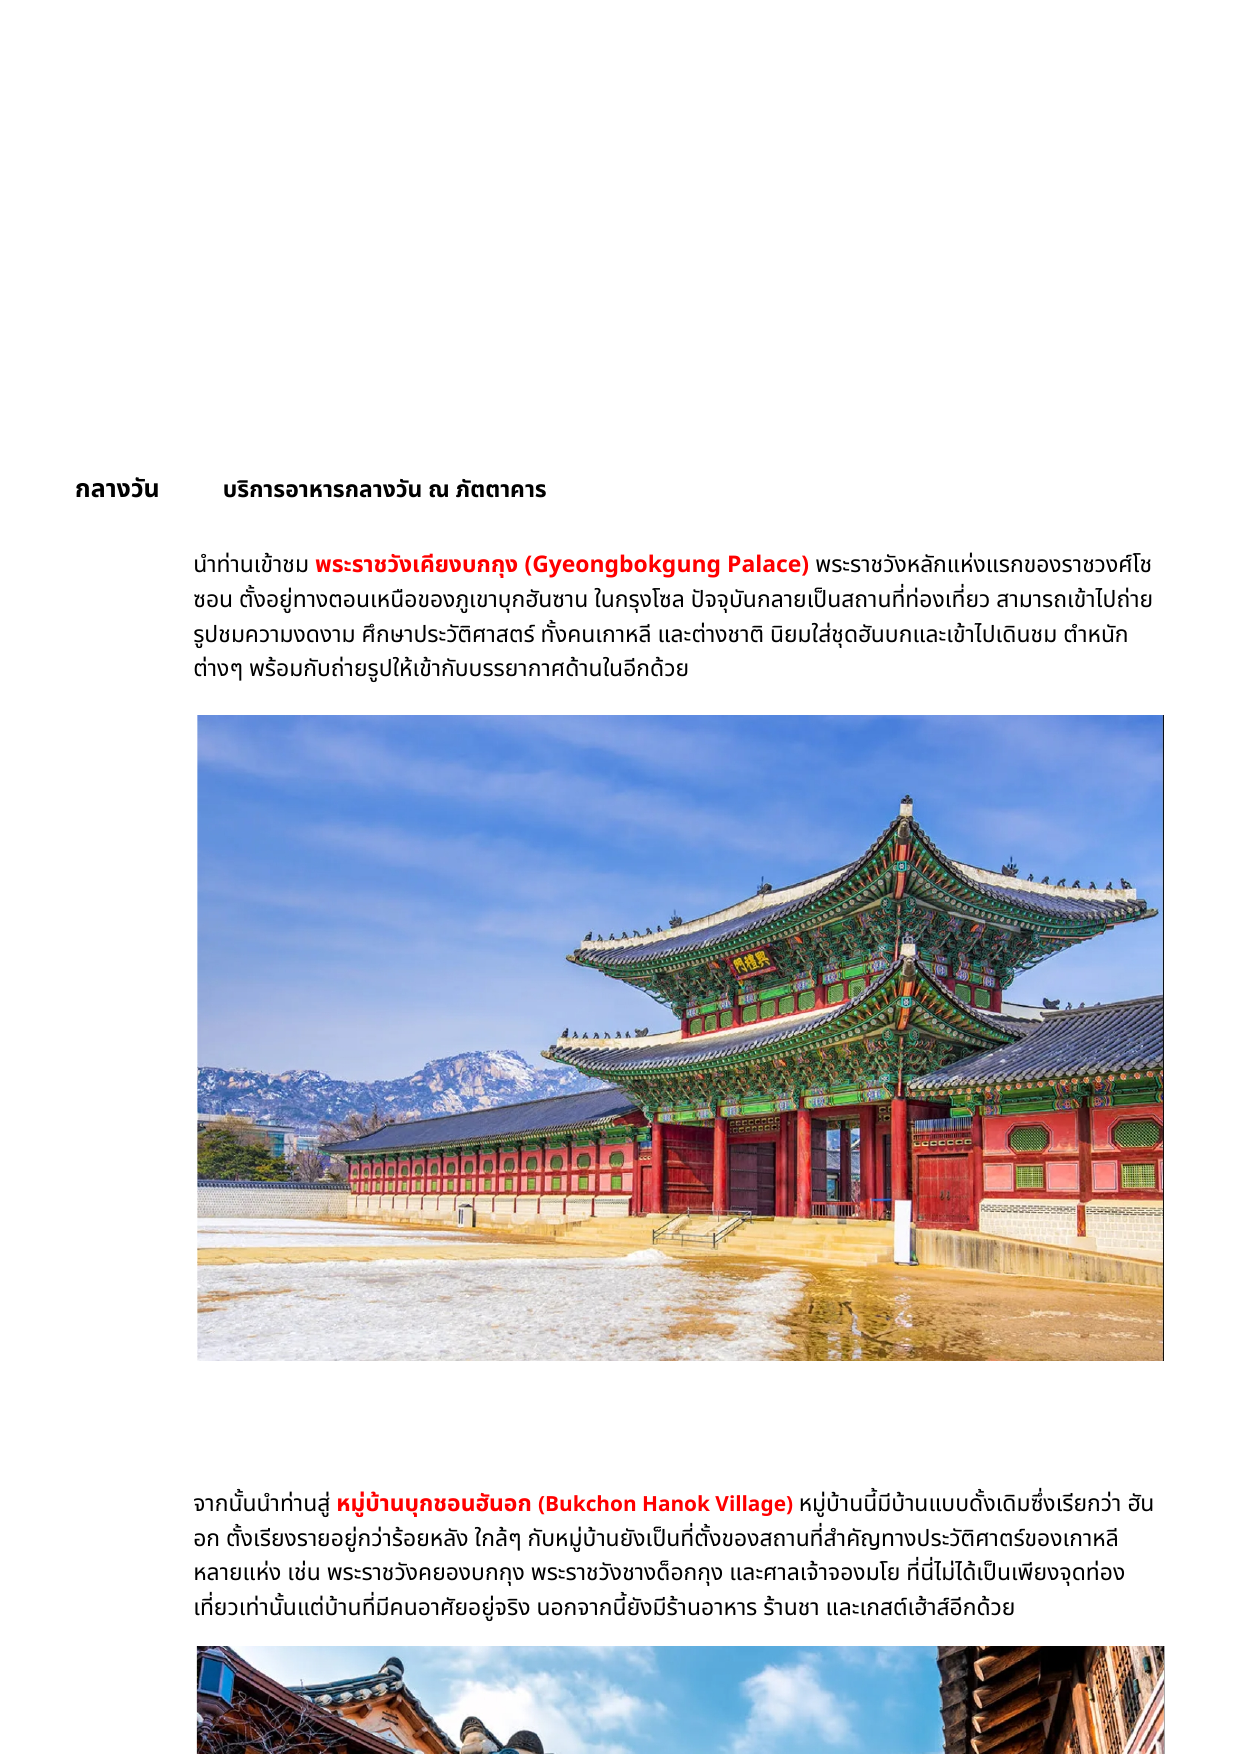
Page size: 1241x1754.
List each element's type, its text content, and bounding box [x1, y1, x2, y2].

text กลางวัน บริการอาหารกลางวัน ณ ภัตตาคาร [75, 471, 1165, 509]
text นำท่านเข้าชม พระราชวังเคียงบกกุง (Gyeongbokgung Palace) พระราชวังหลักแห่งแรกของราชวงศ์โชซอน ตั้งอยู่ทางตอนเหนือของภูเขาบุกฮันซาน ในกรุงโซล ปัจจุบันกลายเป็นสถานที่ท่องเที่ยว สามารถเข้าไปถ่ายรูปชมความงดงาม ศึกษาประวัติศาสตร์ ทั้งคนเกาหลี และต่างชาติ นิยมใส่ชุดฮันบกและเข้าไปเดินชม ตำหนักต่างๆ พร้อมกับถ่ายรูปให้เข้ากับบรรยากาศด้านในอีกด้วย [193, 548, 1165, 687]
picture [197, 715, 1164, 1361]
picture [196, 1646, 1165, 1754]
text จากนั้นนำท่านสู่ หมู่บ้านบุกชอนฮันอก (Bukchon Hanok Village) หมู่บ้านนี้มีบ้านแบบดั้งเดิมซึ่งเรียกว่า ฮันอก ตั้งเรียงรายอยู่กว่าร้อยหลัง ใกล้ๆ กับหมู่บ้านยังเป็นที่ตั้งของสถานที่สำคัญทางประวัติศาตร์ของเกาหลีหลายแห่ง เช่น พระราชวังคยองบกกุง พระราชวังชางด็อกกุง และศาลเจ้าจองมโย ที่นี่ไม่ได้เป็นเพียงจุดท่องเที่ยวเท่านั้นแต่บ้านที่มีคนอาศัยอยู่จริง นอกจากนี้ยังมีร้านอาหาร ร้านชา และเกสต์เฮ้าส์อีกด้วย [193, 1487, 1165, 1626]
